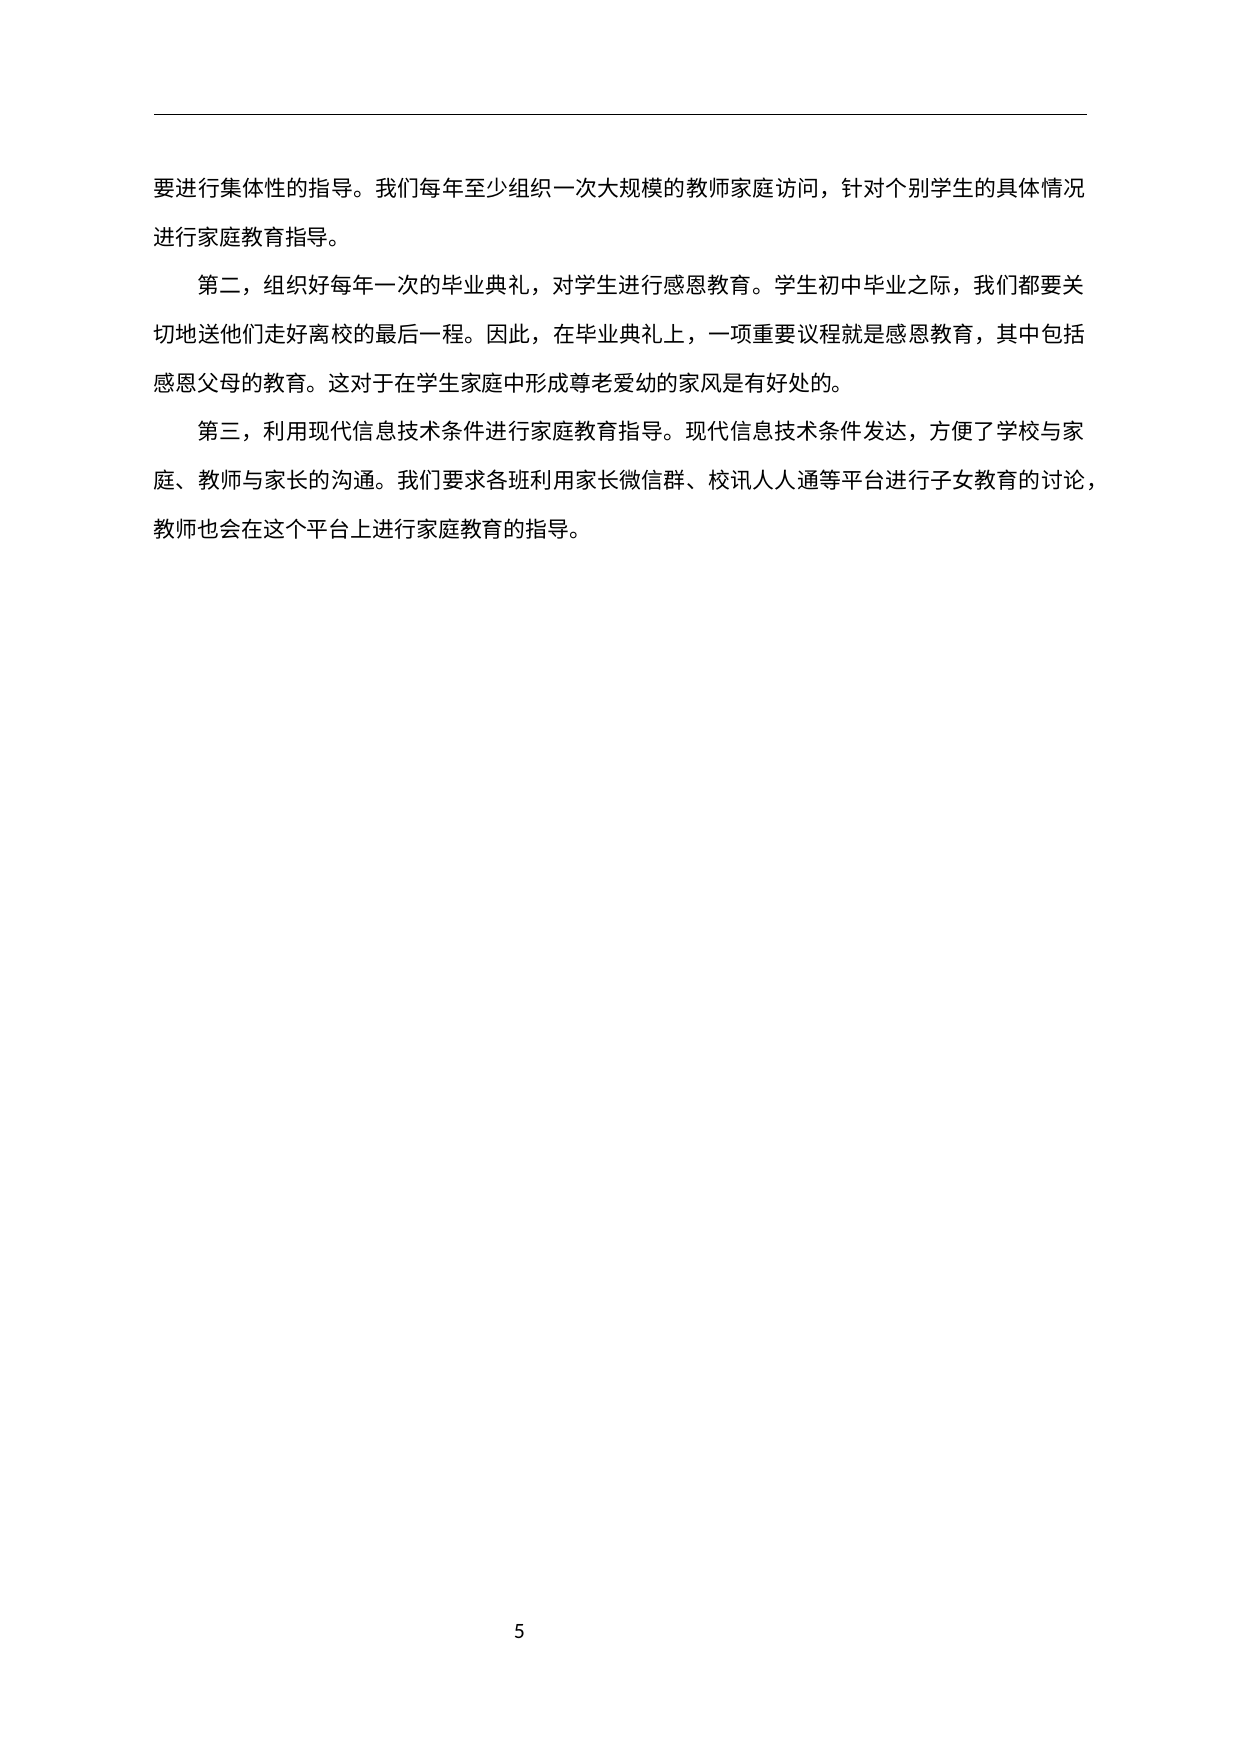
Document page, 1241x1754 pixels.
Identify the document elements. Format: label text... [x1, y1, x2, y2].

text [153, 171, 1087, 252]
text 第三，利用现代信息技术条件进行家庭教育指导。现代信息技术条件发达，方便了学校与家庭、教师与家长的沟通。我们要求各班利用家长微信群、校讯人人通等平台进行子女教育的讨论，教师也会在这个平台上进行家庭教育的指导。 [153, 414, 1087, 544]
text 第二，组织好每年一次的毕业典礼，对学生进行感恩教育。学生初中毕业之际，我们都要关切地送他们走好离校的最后一程。因此，在毕业典礼上，一项重要议程就是感恩教育，其中包括感恩父母的教育。这对于在学生家庭中形成尊老爱幼的家风是有好处的。 [153, 268, 1087, 398]
